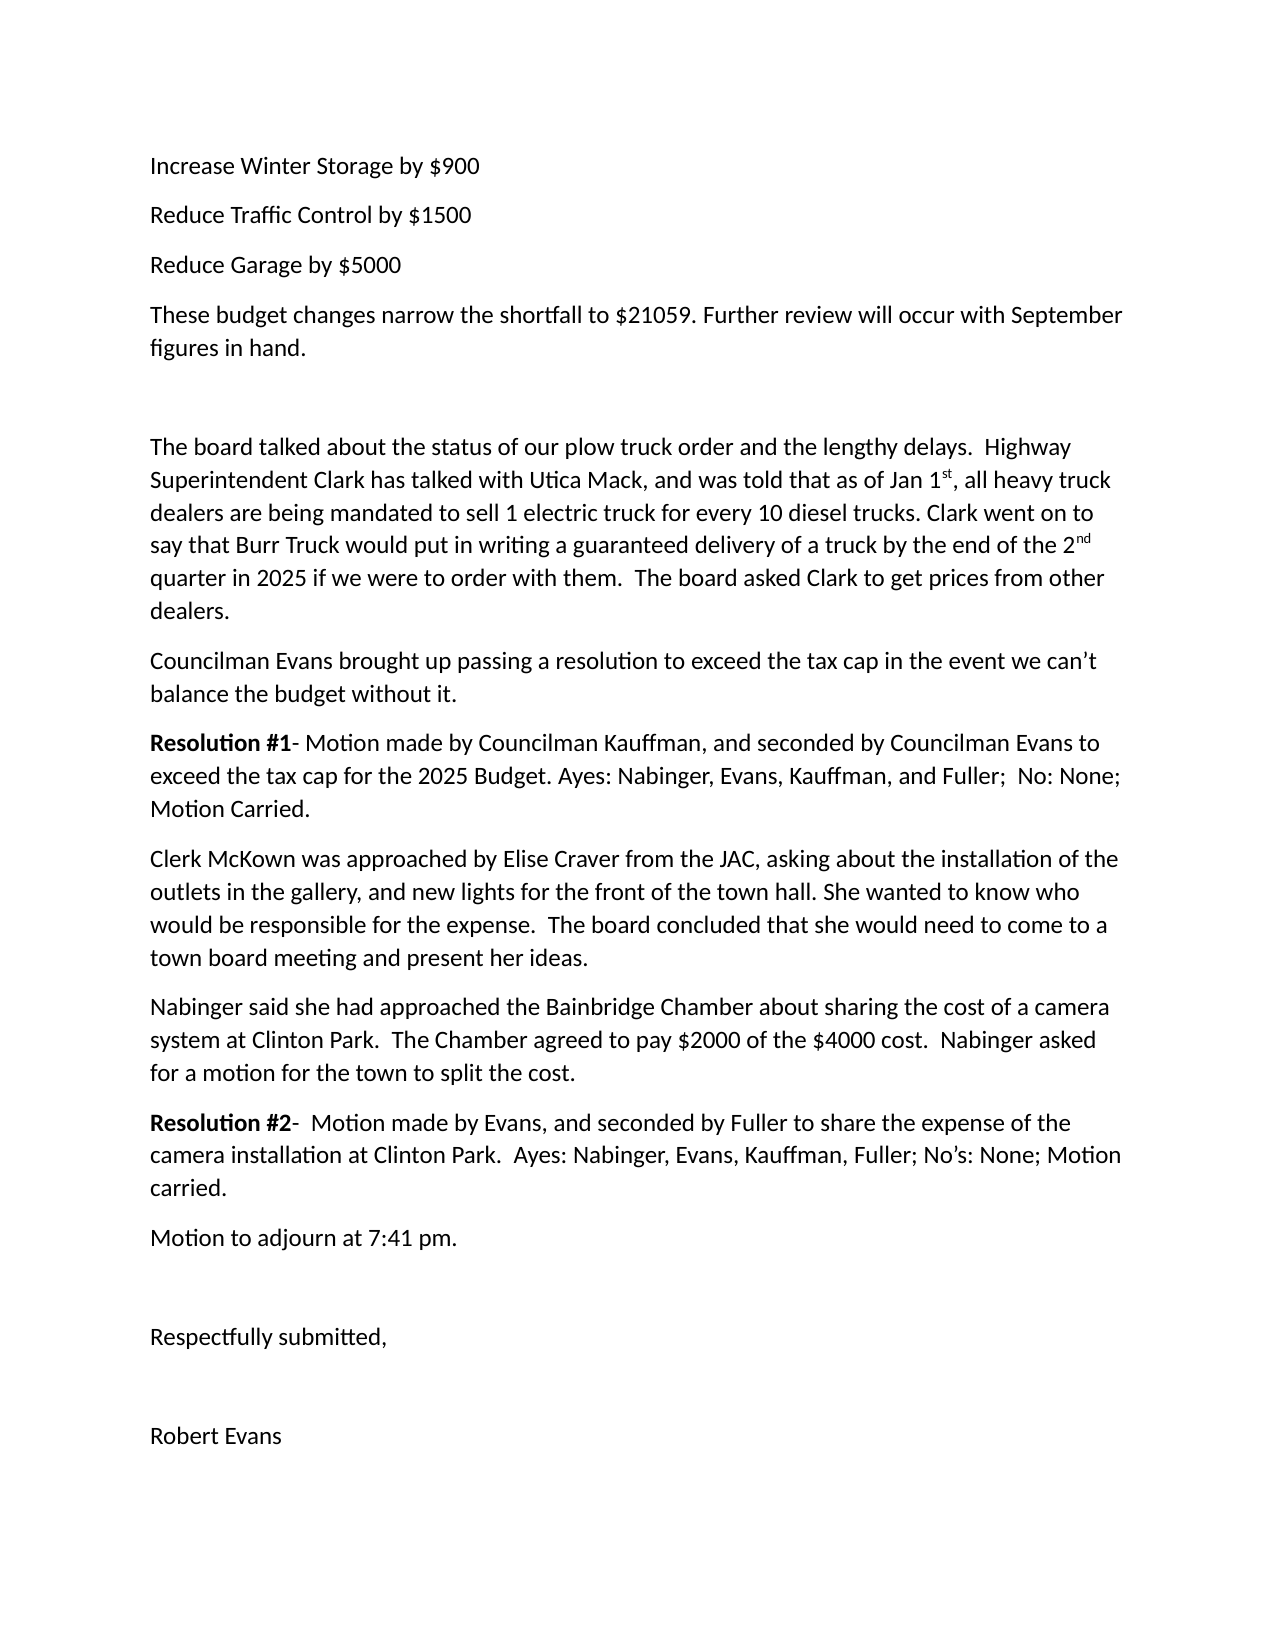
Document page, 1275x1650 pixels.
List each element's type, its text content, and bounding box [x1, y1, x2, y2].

text Reduce Garage by $5000 [150, 249, 1125, 280]
text Nabinger said she had approached the Bainbridge Chamber about sharing the cost of a camera system at Clinton Park. The Chamber agreed to pay $2000 of the $4000 cost. Nabinger asked for a motion for the town to split the cost. [150, 991, 1125, 1088]
text Councilman Evans brought up passing a resolution to exceed the tax cap in the event we can’t balance the budget without it. [150, 645, 1125, 708]
text Resolution #2- Motion made by Evans, and seconded by Fuller to share the expense of the camera installation at Clinton Park. Ayes: Nabinger, Evans, Kauffman, Fuller; No’s: None; Motion carried. [150, 1107, 1125, 1203]
text Resolution #1- Motion made by Councilman Kauffman, and seconded by Councilman Evans to exceed the tax cap for the 2025 Budget. Ayes: Nabinger, Evans, Kauffman, and Fuller; No: None; Motion Carried. [150, 727, 1125, 824]
text Reduce Traffic Control by $1500 [150, 199, 1125, 230]
text Respectfully submitted, [150, 1321, 1125, 1352]
text Motion to adjourn at 7:41 pm. [150, 1222, 1125, 1253]
text Increase Winter Storage by $900 [150, 150, 1125, 181]
text Robert Evans [150, 1420, 1125, 1451]
text The board talked about the status of our plow truck order and the lengthy delays. Highway Superintendent Clark has talked with Utica Mack, and was told that as of Jan 1st, all heavy truck dealers are being mandated to sell 1 electric truck for every 10 diesel trucks. Clark went on to say that Burr Truck would put in writing a guaranteed delivery of a truck by the end of the 2nd quarter in 2025 if we were to order with them. The board asked Clark to get prices from other dealers. [150, 431, 1125, 626]
text These budget changes narrow the shortfall to $21059. Further review will occur with September figures in hand. [150, 299, 1125, 362]
text Clerk McKown was approached by Elise Craver from the JAC, asking about the installation of the outlets in the gallery, and new lights for the front of the town hall. She wanted to know who would be responsible for the expense. The board concluded that she would need to come to a town board meeting and present her ideas. [150, 843, 1125, 972]
